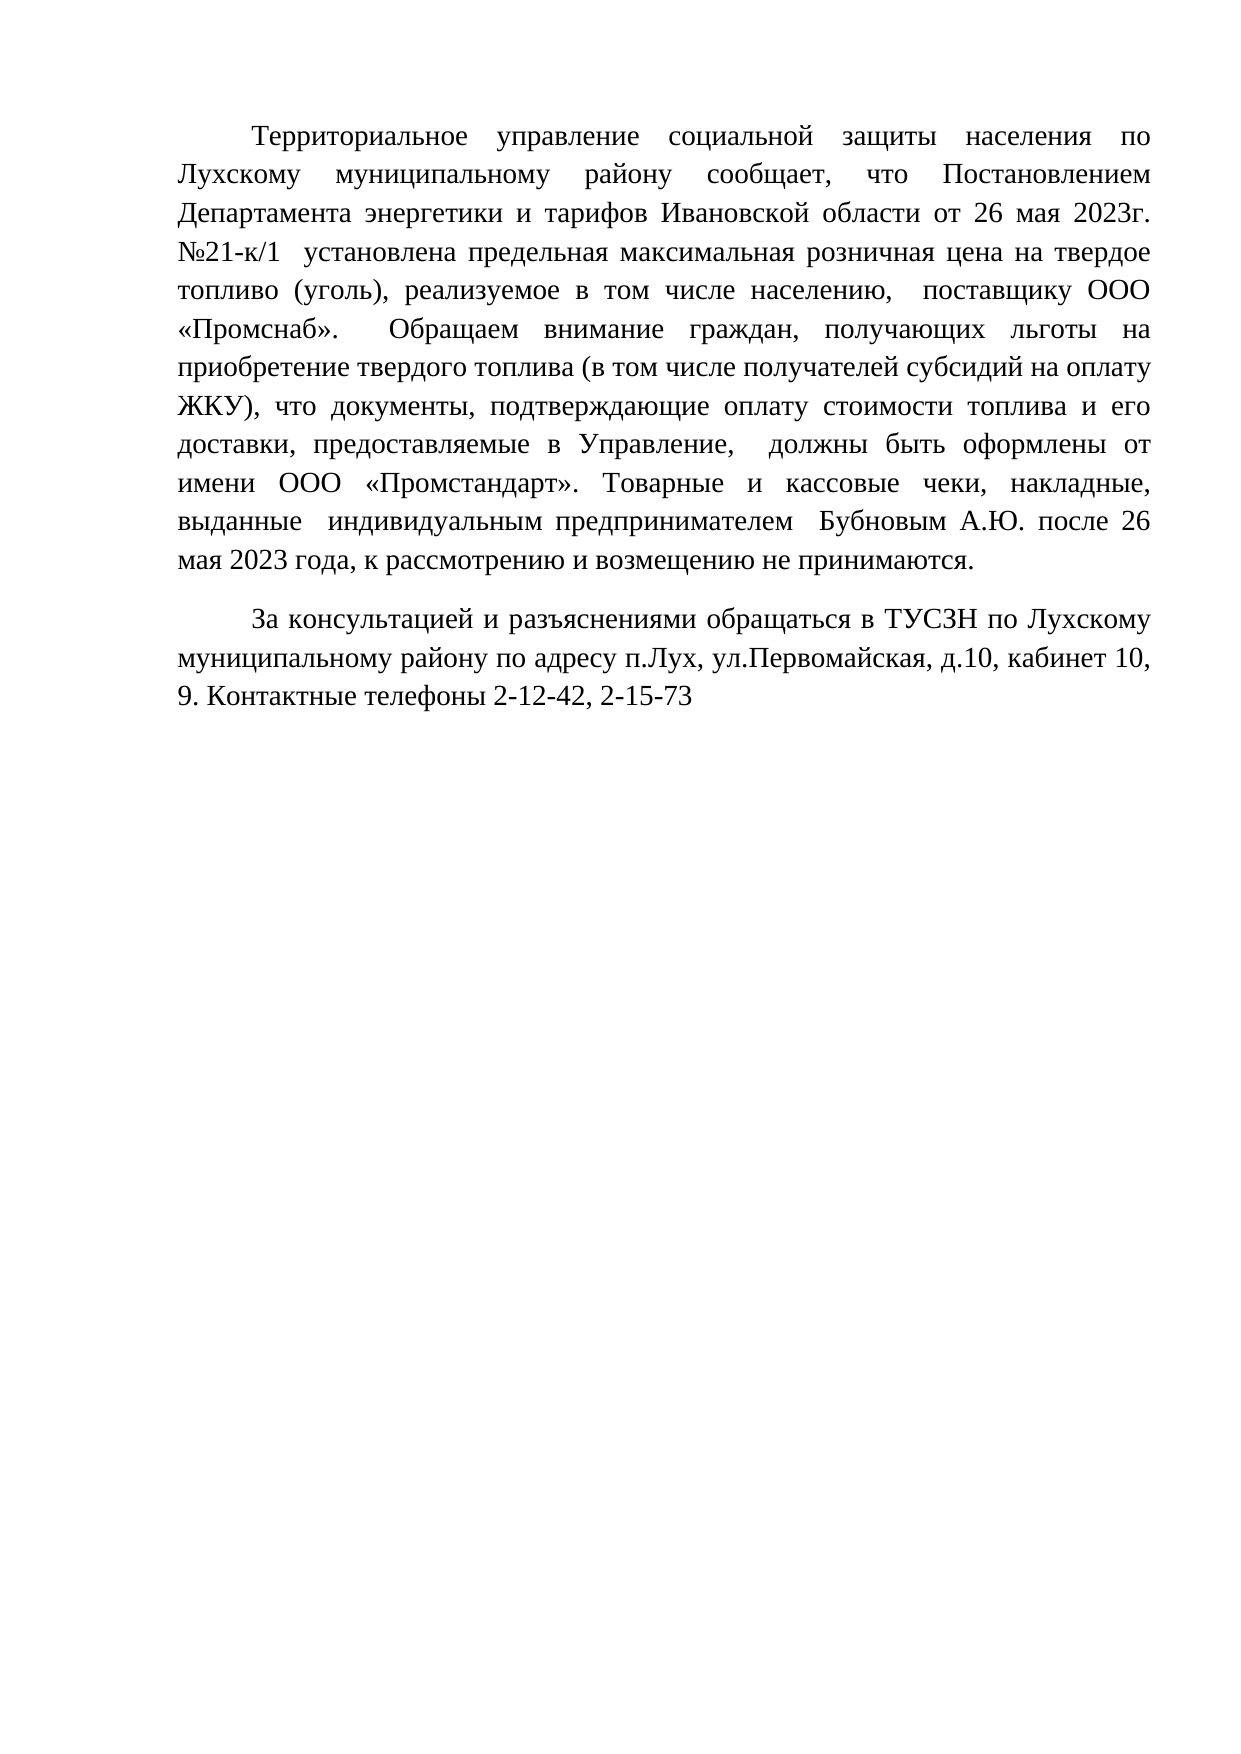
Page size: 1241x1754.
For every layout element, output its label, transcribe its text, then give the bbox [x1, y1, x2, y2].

text За консультацией и разъяснениями обращаться в ТУСЗН по Лухскому муниципальному району по адресу п.Лух, ул.Первомайская, д.10, кабинет 10, 9. Контактные телефоны 2-12-42, 2-15-73 [177, 601, 1152, 712]
text Территориальное управление социальной защиты населения по Лухскому муниципальному району сообщает, что Постановлением Департамента энергетики и тарифов Ивановской области от 26 мая 2023г. №21-к/1 установлена предельная максимальная розничная цена на твердое топливо (уголь), реализуемое в том числе населению, поставщику ООО «Промснаб». Обращаем внимание граждан, получающих льготы на приобретение твердого топлива (в том числе получателей субсидий на оплату ЖКУ), что документы, подтверждающие оплату стоимости топлива и его доставки, предоставляемые в Управление, должны быть оформлены от имени ООО «Промстандарт». Товарные и кассовые чеки, накладные, выданные индивидуальным предпринимателем Бубновым А.Ю. после 26 мая 2023 года, к рассмотрению и возмещению не принимаются. [177, 118, 1152, 576]
